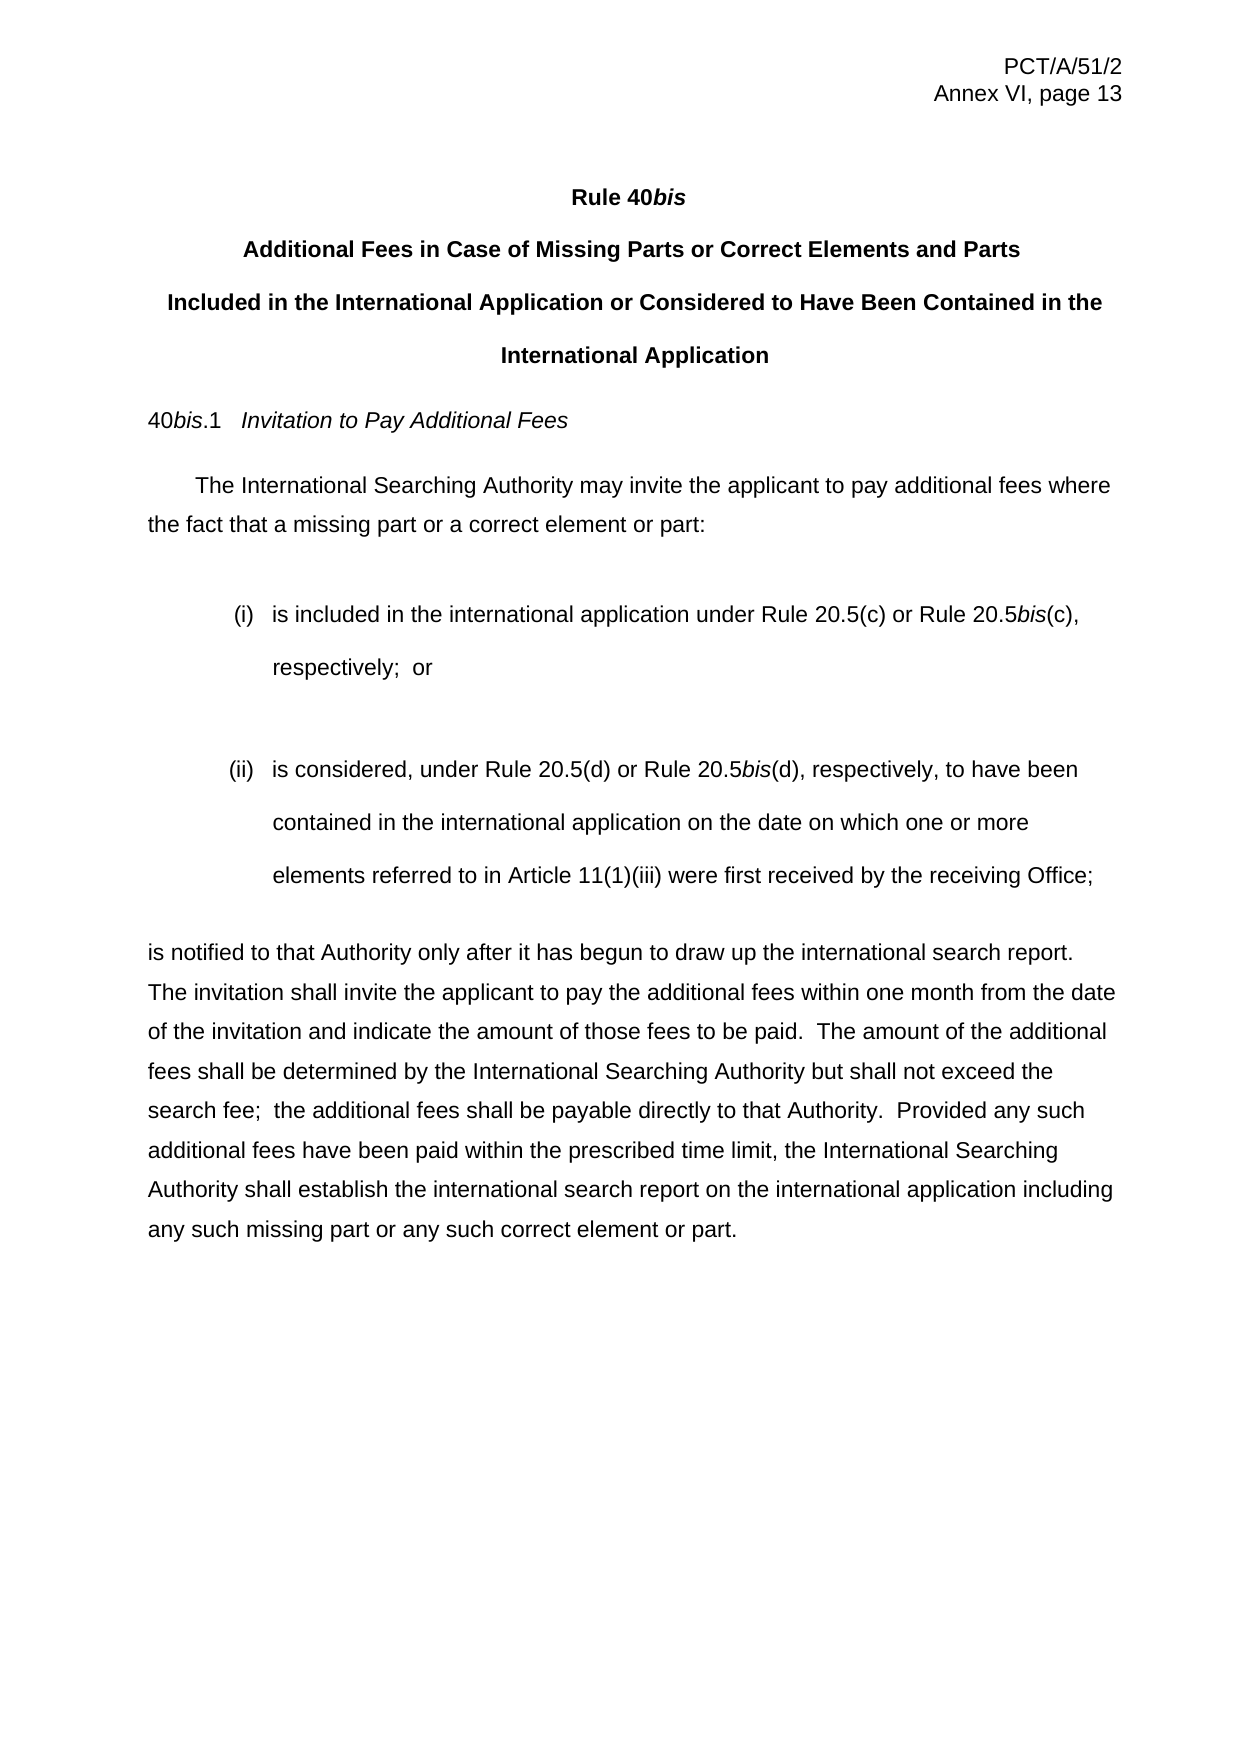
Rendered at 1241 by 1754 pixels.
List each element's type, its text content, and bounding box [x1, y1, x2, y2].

text The International Searching Authority may invite the applicant to pay additional fees where the fact that a missing part or a correct element or part: [148, 472, 1122, 538]
title Rule 40bis Additional Fees in Case of Missing Parts or Correct Elements and Parts Included in the International Application or Considered to Have Been Contained in the International Application [148, 183, 1122, 368]
text (i) is included in the international application under Rule 20.5(c) or Rule 20.5bis(c), respectively; or [148, 601, 1122, 680]
text 40bis.1 Invitation to Pay Additional Fees [148, 407, 1122, 433]
text (ii) is considered, under Rule 20.5(d) or Rule 20.5bis(d), respectively, to have been contained in the international application on the date on which one or more elements referred to in Article 11(1)(iii) were first received by the receiving Office; [148, 756, 1122, 888]
text is notified to that Authority only after it has begun to draw up the international search report. The invitation shall invite the applicant to pay the additional fees within one month from the date of the invitation and indicate the amount of those fees to be paid. The amount of the additional fees shall be determined by the International Searching Authority but shall not exceed the search fee; the additional fees shall be payable directly to that Authority. Provided any such additional fees have been paid within the prescribed time limit, the International Searching Authority shall establish the international search report on the international application including any such missing part or any such correct element or part. [148, 939, 1122, 1242]
